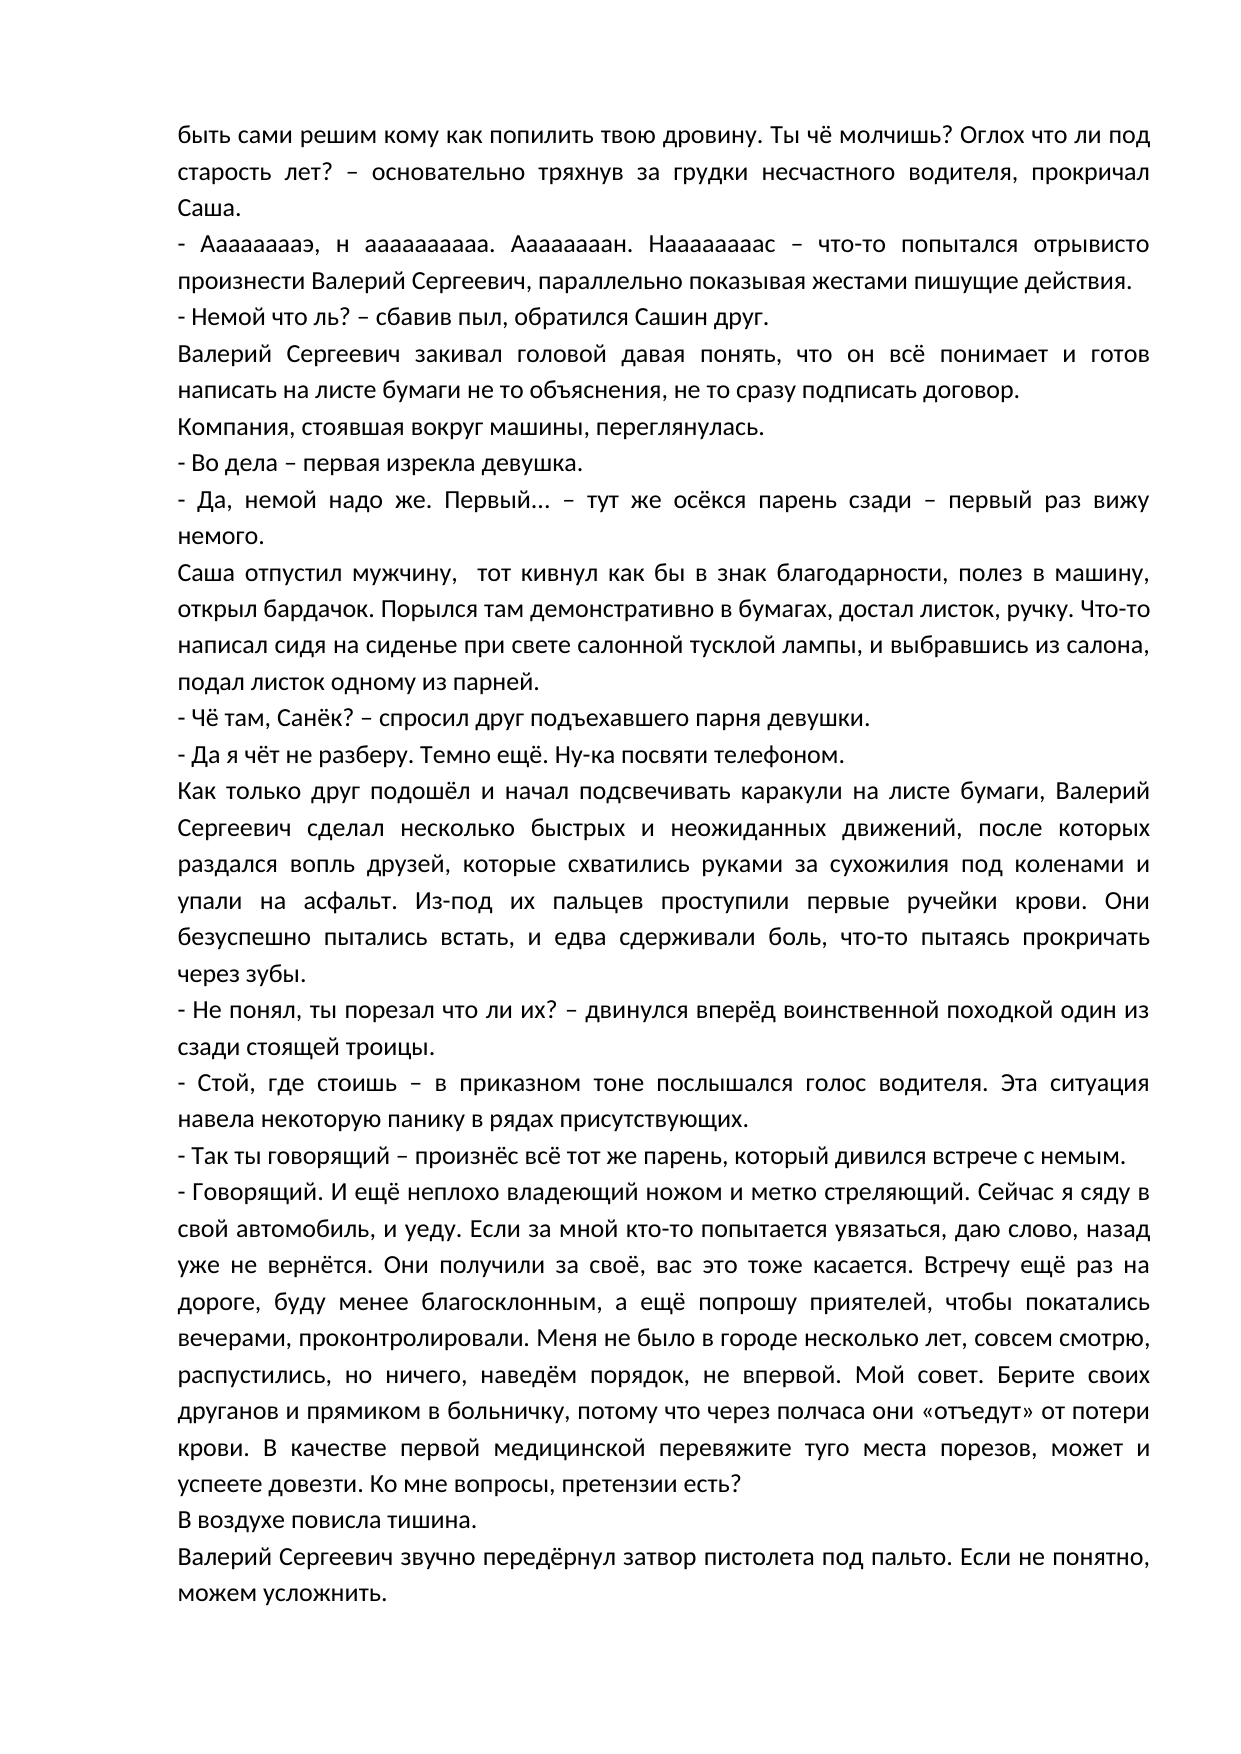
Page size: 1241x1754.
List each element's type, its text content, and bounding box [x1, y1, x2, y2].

text - Чё там, Санёк? – спросил друг подъехавшего парня девушки. [177, 701, 1152, 733]
text - Да я чёт не разберу. Темно ещё. Ну-ка посвяти телефоном. [177, 738, 1152, 770]
text - Во дела – первая изрекла девушка. [177, 446, 1152, 478]
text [177, 118, 1152, 223]
text Саша отпустил мужчину, тот кивнул как бы в знак благодарности, полез в машину, открыл бардачок. Порылся там демонстративно в бумагах, достал листок, ручку. Что-то написал сидя на сиденье при свете салонной тусклой лампы, и выбравшись из салона, подал листок одному из парней. [177, 556, 1152, 697]
text Как только друг подошёл и начал подсвечивать каракули на листе бумаги, Валерий Сергеевич сделал несколько быстрых и неожиданных движений, после которых раздался вопль друзей, которые схватились руками за сухожилия под коленами и упали на асфальт. Из-под их пальцев проступили первые ручейки крови. Они безуспешно пытались встать, и едва сдерживали боль, что-то пытаясь прокричать через зубы. [177, 774, 1152, 988]
text Компания, стоявшая вокруг машины, переглянулась. [177, 410, 1152, 442]
text Валерий Сергеевич закивал головой давая понять, что он всё понимает и готов написать на листе бумаги не то объяснения, не то сразу подписать договор. [177, 337, 1152, 405]
text - Ааааааааэ, н аааааааааа. Аааааааан. Наааааааас – что-то попытался отрывисто произнести Валерий Сергеевич, параллельно показывая жестами пишущие действия. [177, 227, 1152, 296]
text - Да, немой надо же. Первый... – тут же осёкся парень сзади – первый раз вижу немого. [177, 483, 1152, 551]
text - Немой что ль? – сбавив пыл, обратился Сашин друг. [177, 300, 1152, 332]
text В воздухе повисла тишина. [177, 1503, 1152, 1535]
text - Не понял, ты порезал что ли их? – двинулся вперёд воинственной походкой один из сзади стоящей троицы. [177, 993, 1152, 1061]
text - Говорящий. И ещё неплохо владеющий ножом и метко стреляющий. Сейчас я сяду в свой автомобиль, и уеду. Если за мной кто-то попытается увязаться, даю слово, назад уже не вернётся. Они получили за своё, вас это тоже касается. Встречу ещё раз на дороге, буду менее благосклонным, а ещё попрошу приятелей, чтобы покатались вечерами, проконтролировали. Меня не было в городе несколько лет, совсем смотрю, распустились, но ничего, наведём порядок, не впервой. Мой совет. Берите своих друганов и прямиком в больничку, потому что через полчаса они «отъедут» от потери крови. В качестве первой медицинской перевяжите туго места порезов, может и успеете довезти. Ко мне вопросы, претензии есть? [177, 1175, 1152, 1499]
text Валерий Сергеевич звучно передёрнул затвор пистолета под пальто. Если не понятно, можем усложнить. [177, 1540, 1152, 1608]
text - Так ты говорящий – произнёс всё тот же парень, который дивился встрече с немым. [177, 1139, 1152, 1171]
text - Стой, где стоишь – в приказном тоне послышался голос водителя. Эта ситуация навела некоторую панику в рядах присутствующих. [177, 1066, 1152, 1134]
